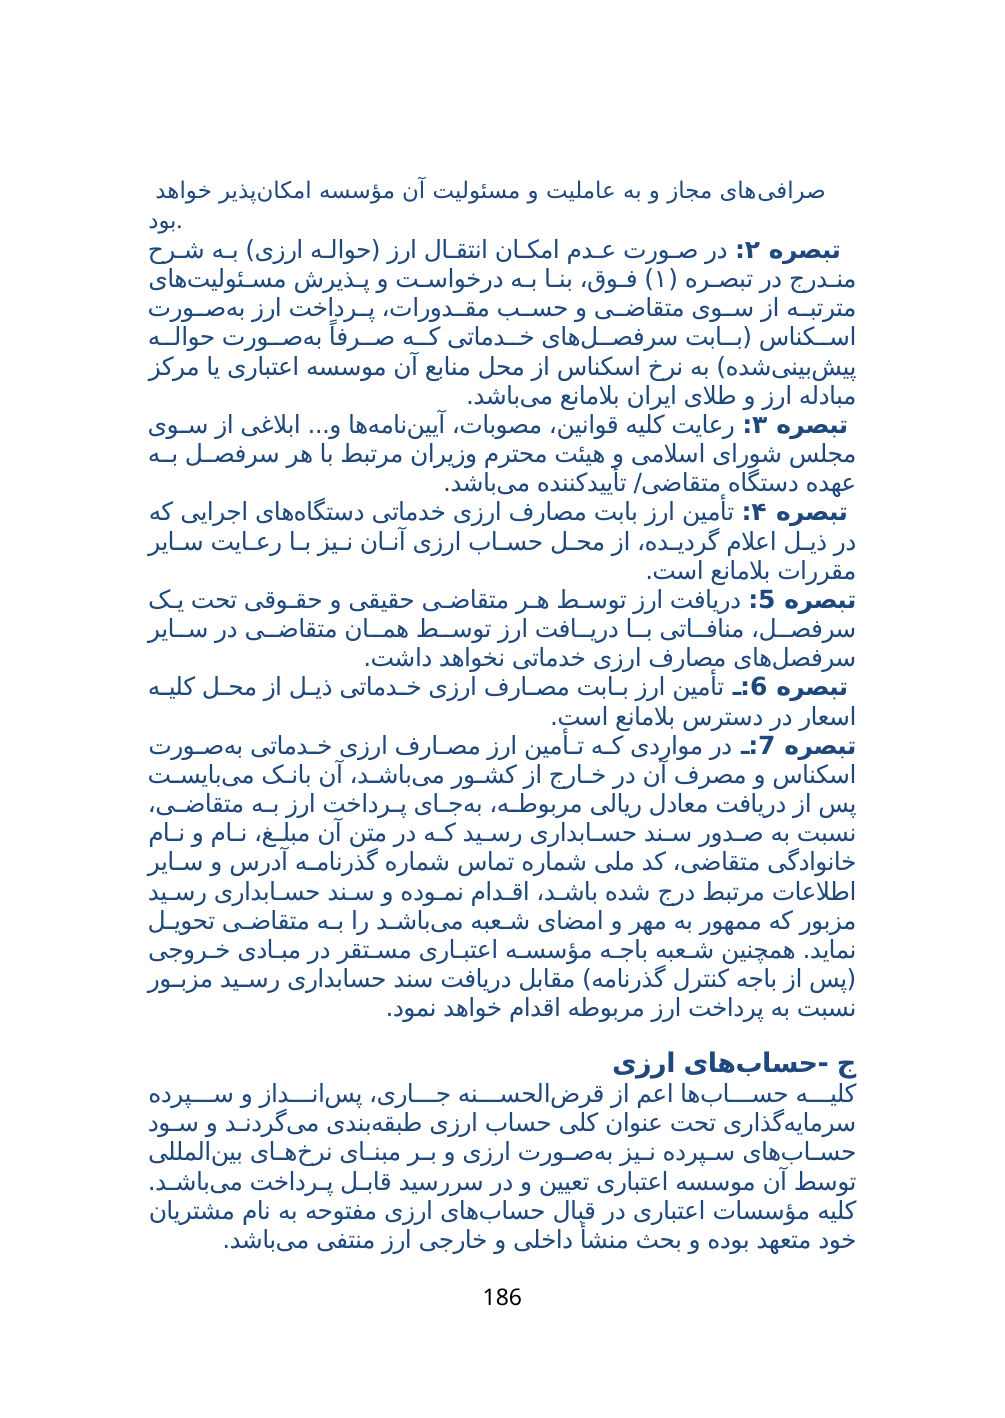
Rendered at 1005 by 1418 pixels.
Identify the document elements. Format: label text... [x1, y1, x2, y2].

text تبصره 7: در مواردی که تأمین ارز مصارف ارزی خدماتی به‌صورت اسکناس و مصرف آن در خارج از کشور می‌باشد، آن بانک می‌بایست پس از دریافت معادل ریالی مربوطه، به‌جای پرداخت ارز به متقاضی، نسبت به صدور سند حسابداری رسید که در متن آن مبلغ، نام و نام خانوادگی متقاضی، کد ملی شماره تماس شماره گذرنامه آدرس و سایر اطلاعات مرتبط درج شده باشد، اقدام نموده و سند حسابداری رسید مزبور که ممهور به مهر و امضای شعبه می‌باشد را به متقاضی تحویل نماید. همچنین شعبه باجه مؤسسه اعتباری مستقر در مبادی خروجی (پس از باجه کنترل گذرنامه) مقابل دریافت سند حسابداری رسید مزبور نسبت به پرداخت ارز مربوطه اقدام خواهد نمود. [148, 731, 856, 1023]
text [148, 177, 856, 235]
text تبصره ۲: در صورت عدم امکان انتقال ارز (حواله ارزی) به شرح مندرج در تبصره (۱) فوق، بنا به درخواست و پذیرش مسئولیت‌های مترتبه از سوی متقاضی و حسب مقدورات، پرداخت ارز به‌صورت اسکناس (بابت سرفصل‌های خدماتی که صرفاً به‌صورت حواله پیش‌بینی‌شده) به نرخ اسکناس از محل منابع آن موسسه اعتباری یا مرکز مبادله ارز و طلای ایران بلامانع می‌باشد. [148, 235, 856, 410]
text کلیه حساب‌ها اعم از قرض‌الحسنه جاری، پس‌انداز و سپرده سرمایه‌گذاری تحت عنوان کلی حساب ارزی طبقه‌بندی می‌گردند و سود حساب‌های سپرده نیز به‌صورت ارزی و بر مبنای نرخ‌های بین‌المللی توسط آن موسسه اعتباری تعیین و در سررسید قابل پرداخت می‌باشد. کلیه مؤسسات اعتباری در قبال حساب‌های ارزی مفتوحه به نام مشتریان خود متعهد بوده و بحث منشأ داخلی و خارجی ارز منتفی می‌باشد. [148, 1079, 856, 1254]
text تبصره ۴: تأمین ارز بابت مصارف ارزی خدماتی دستگاه‌های اجرایی که در ذیل اعلام گردیده، از محل حساب ارزی آنان نیز با رعایت سایر مقررات بلامانع است. [148, 498, 856, 585]
text تبصره ۳: رعایت کلیه قوانین، مصوبات، آیین‌نامه‌ها و... ابلاغی از سوی مجلس شورای اسلامی و هیئت محترم وزیران مرتبط با هر سرفصل به عهده دستگاه متقاضی/ تأییدکننده می‌باشد. [148, 410, 856, 498]
text تبصره 6: تأمین ارز بابت مصارف ارزی خدماتی ذیل از محل کلیه اسعار در دسترس بلامانع است. [148, 673, 856, 731]
text ج -حساب‌های ارزی [148, 1048, 856, 1079]
text تبصره 5: دریافت ارز توسط هر متقاضی حقیقی و حقوقی تحت یک سرفصل، منافاتی با دریافت ارز توسط همان متقاضی در سایر سرفصل‌های مصارف ارزی خدماتی نخواهد داشت. [148, 585, 856, 673]
